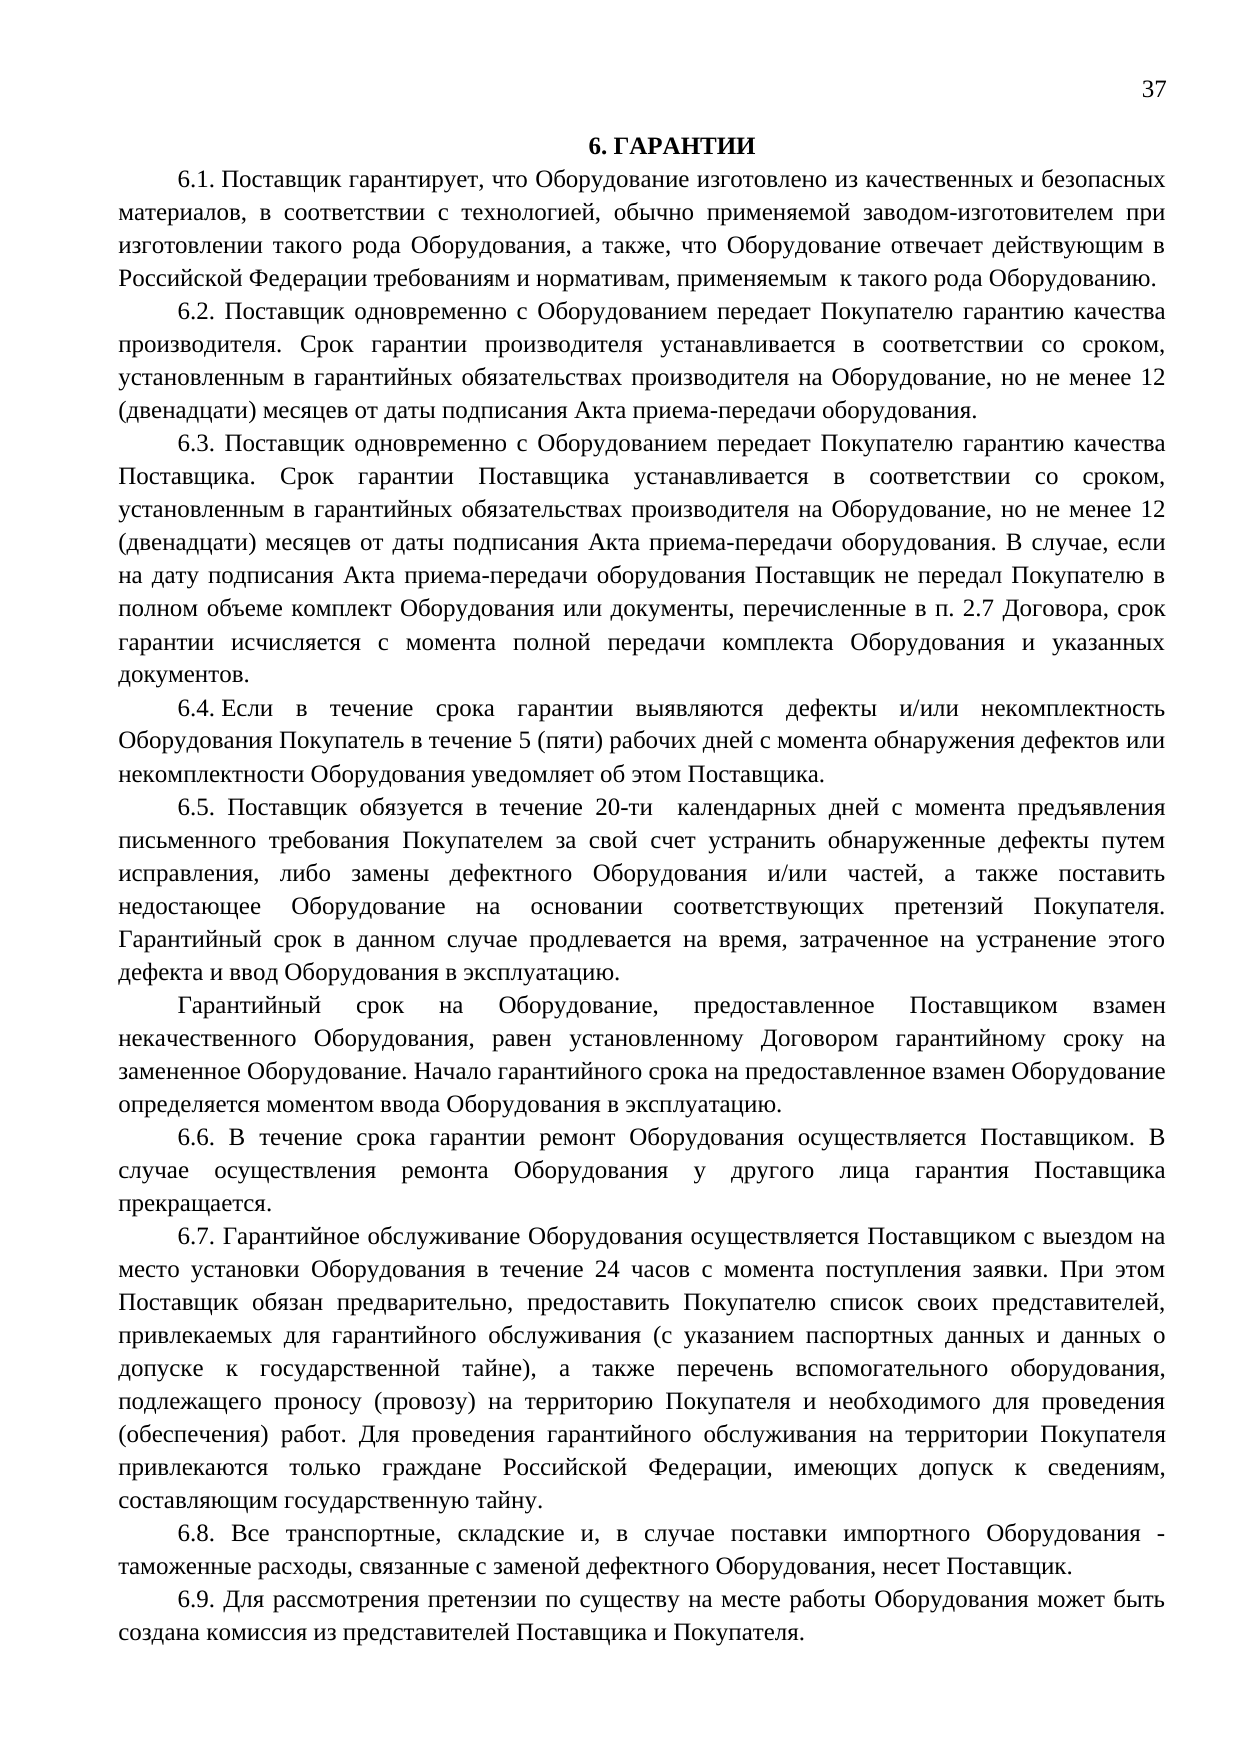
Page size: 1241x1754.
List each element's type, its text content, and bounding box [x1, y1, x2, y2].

text 6.3. Поставщик одновременно с Оборудованием передает Покупателю гарантию качества Поставщика. Срок гарантии Поставщика устанавливается в соответствии со сроком, установленным в гарантийных обязательствах производителя на Оборудование, но не менее 12 (двенадцати) месяцев от даты подписания Акта приема-передачи оборудования. В случае, если на дату подписания Акта приема-передачи оборудования Поставщик не передал Покупателю в полном объеме комплект Оборудования или документы, перечисленные в п. 2.7 Договора, срок гарантии исчисляется с момента полной передачи комплекта Оборудования и указанных документов. [118, 428, 1167, 688]
text 6.9. Для рассмотрения претензии по существу на месте работы Оборудования может быть создана комиссия из представителей Поставщика и Покупателя. [118, 1584, 1167, 1646]
text 6.8. Все транспортные, складские и, в случае поставки импортного Оборудования - таможенные расходы, связанные с заменой дефектного Оборудования, несет Поставщик. [118, 1518, 1167, 1580]
text 6.2. Поставщик одновременно с Оборудованием передает Покупателю гарантию качества производителя. Срок гарантии производителя устанавливается в соответствии со сроком, установленным в гарантийных обязательствах производителя на Оборудование, но не менее 12 (двенадцати) месяцев от даты подписания Акта приема-передачи оборудования. [118, 296, 1167, 424]
text 6.1. Поставщик гарантирует, что Оборудование изготовлено из качественных и безопасных материалов, в соответствии с технологией, обычно применяемой заводом-изготовителем при изготовлении такого рода Оборудования, а также, что Оборудование отвечает действующим в Российской Федерации требованиям и нормативам, применяемым к такого рода Оборудованию. [118, 164, 1167, 292]
text Гарантийный срок на Оборудование, предоставленное Поставщиком взамен некачественного Оборудования, равен установленному Договором гарантийному сроку на замененное Оборудование. Начало гарантийного срока на предоставленное взамен Оборудование определяется моментом ввода Оборудования в эксплуатацию. [118, 990, 1167, 1118]
text 6.5. Поставщик обязуется в течение 20-ти календарных дней с момента предъявления письменного требования Покупателем за свой счет устранить обнаруженные дефекты путем исправления, либо замены дефектного Оборудования и/или частей, а также поставить недостающее Оборудование на основании соответствующих претензий Покупателя. Гарантийный срок в данном случае продлевается на время, затраченное на устранение этого дефекта и ввод Оборудования в эксплуатацию. [118, 792, 1167, 986]
text 6.7. Гарантийное обслуживание Оборудования осуществляется Поставщиком с выездом на место установки Оборудования в течение 24 часов с момента поступления заявки. При этом Поставщик обязан предварительно, предоставить Покупателю список своих представителей, привлекаемых для гарантийного обслуживания (с указанием паспортных данных и данных о допуске к государственной тайне), а также перечень вспомогательного оборудования, подлежащего проносу (провозу) на территорию Покупателя и необходимого для проведения (обеспечения) работ. Для проведения гарантийного обслуживания на территории Покупателя привлекаются только граждане Российской Федерации, имеющих допуск к сведениям, составляющим государственную тайну. [118, 1221, 1167, 1514]
text 6.4. Если в течение срока гарантии выявляются дефекты и/или некомплектность Оборудования Покупатель в течение 5 (пяти) рабочих дней с момента обнаружения дефектов или некомплектности Оборудования уведомляет об этом Поставщика. [118, 693, 1167, 787]
text 6.6. В течение срока гарантии ремонт Оборудования осуществляется Поставщиком. В случае осуществления ремонта Оборудования у другого лица гарантия Поставщика прекращается. [118, 1122, 1167, 1217]
text 6. ГАРАНТИИ [118, 131, 1167, 160]
